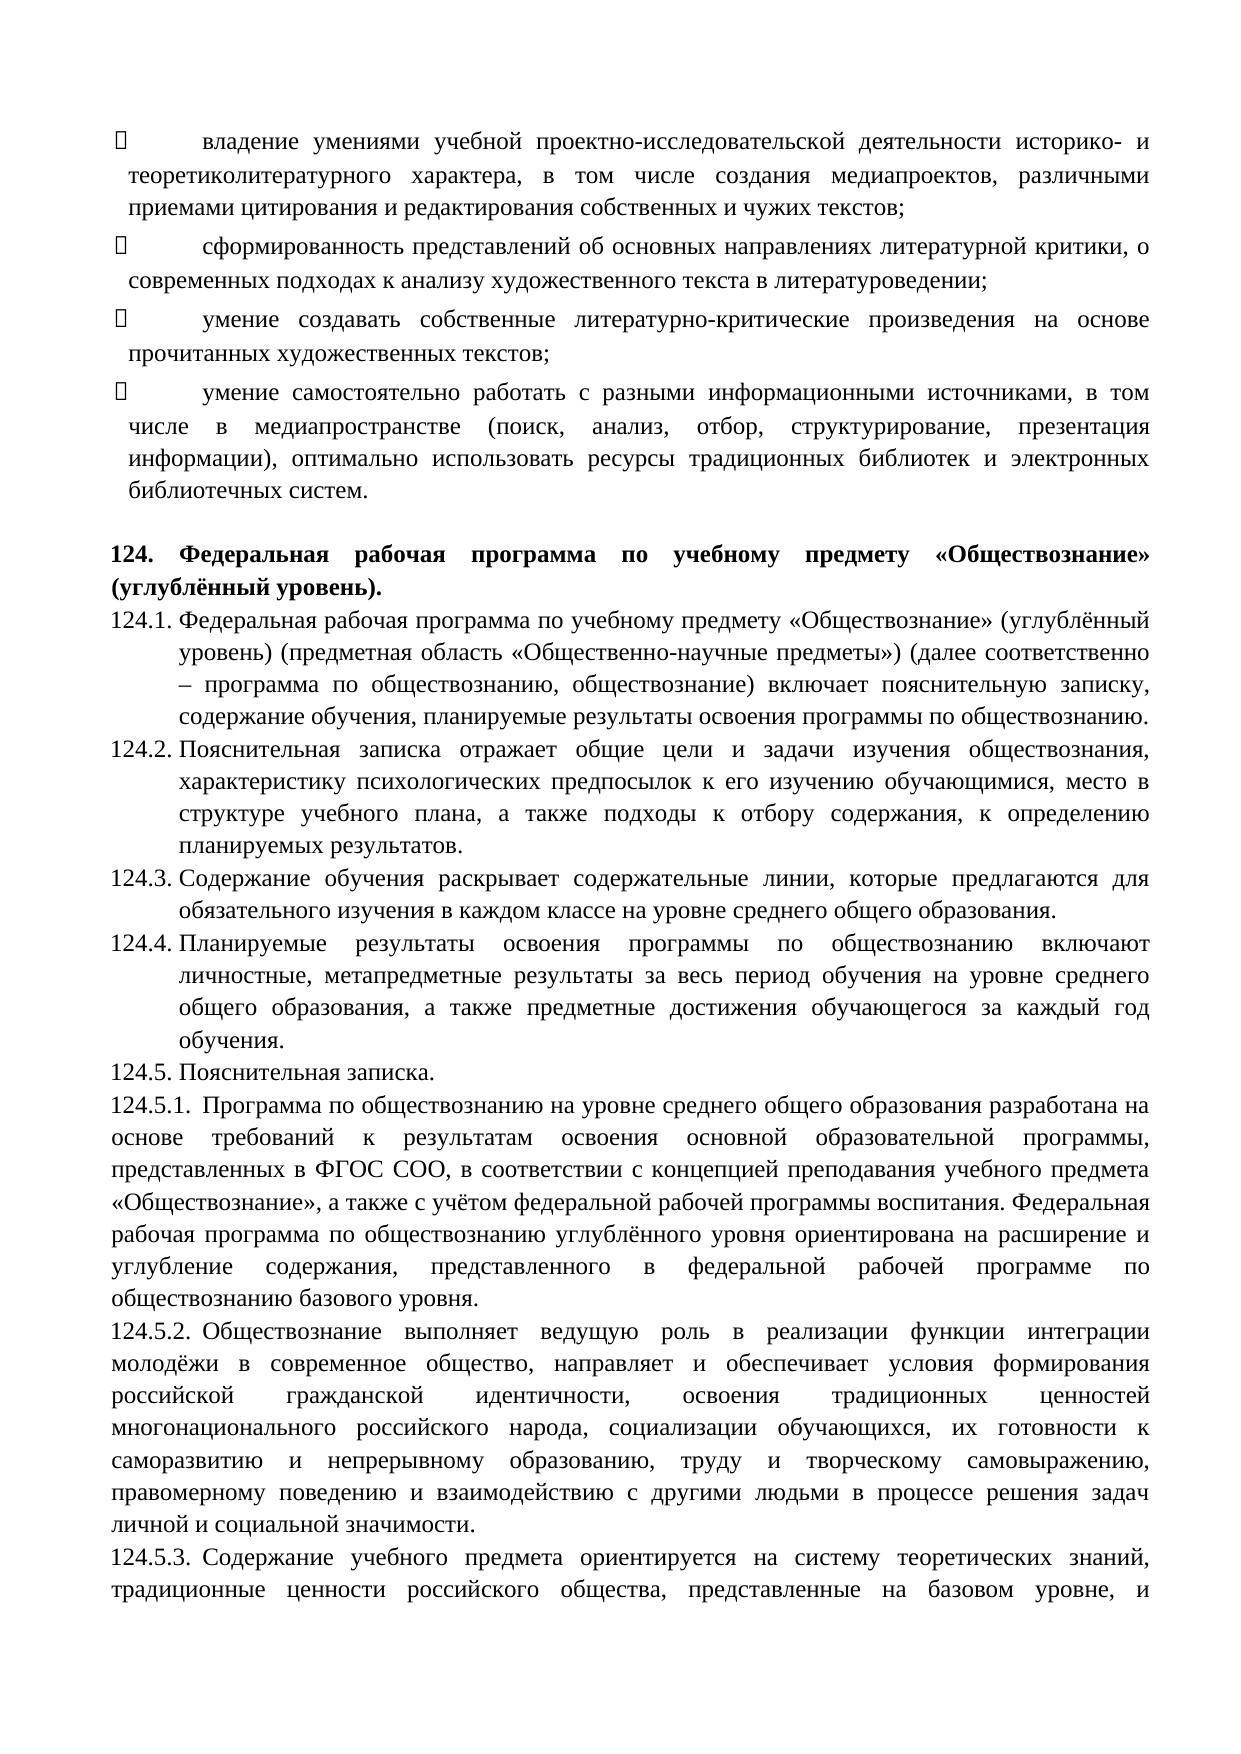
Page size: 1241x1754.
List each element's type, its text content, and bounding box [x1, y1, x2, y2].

list Обществознание выполняет ведущую роль в реализации функции интеграции молодёжи в современное общество, направляет и обеспечивает условия формирования российской гражданской идентичности, освоения традиционных ценностей многонационального российского народа, социализации обучающихся, их готовности к саморазвитию и непрерывному образованию, труду и творческому самовыражению, правомерному поведению и взаимодействию с другими людьми в процессе решения задач личной и социальной значимости. [110, 1316, 1151, 1538]
list умение самостоятельно работать с разными информационными источниками, в том числе в медиапространстве (поиск, анализ, отбор, структурирование, презентация информации), оптимально использовать ресурсы традиционных библиотек и электронных библиотечных систем. [113, 374, 1151, 504]
list Федеральная рабочая программа по учебному предмету «Обществознание» (углублённый уровень) (предметная область «Общественно-научные предметы») (далее соответственно – программа по обществознанию, обществознание) включает пояснительную записку, содержание обучения, планируемые результаты освоения программы по обществознанию. [110, 605, 1151, 730]
list Пояснительная записка отражает общие цели и задачи изучения обществознания, характеристику психологических предпосылок к его изучению обучающимися, место в структуре учебного плана, а также подходы к отбору содержания, к определению планируемых результатов. [110, 734, 1151, 859]
list владение умениями учебной проектно-исследовательской деятельности историко- и теоретиколитературного характера, в том числе создания медиапроектов, различными приемами цитирования и редактирования собственных и чужих текстов; [113, 123, 1151, 221]
list Содержание обучения раскрывает содержательные линии, которые предлагаются для обязательного изучения в каждом классе на уровне среднего общего образования. [110, 863, 1151, 924]
list Планируемые результаты освоения программы по обществознанию включают личностные, метапредметные результаты за весь период обучения на уровне среднего общего образования, а также предметные достижения обучающегося за каждый год обучения. [110, 928, 1151, 1053]
list Пояснительная записка. [110, 1057, 1151, 1086]
list сформированность представлений об основных направлениях литературной критики, о современных подходах к анализу художественного текста в литературоведении; [113, 228, 1151, 294]
list Программа по обществознанию на уровне среднего общего образования разработана на основе требований к результатам освоения основной образовательной программы, представленных в ФГОС СОО, в соответствии с концепцией преподавания учебного предмета «Обществознание», а также с учётом федеральной рабочей программы воспитания. Федеральная рабочая программа по обществознанию углублённого уровня ориентирована на расширение и углубление содержания, представленного в федеральной рабочей программе по обществознанию базового уровня. [110, 1090, 1151, 1312]
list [110, 1542, 1151, 1603]
list умение создавать собственные литературно-критические произведения на основе прочитанных художественных текстов; [113, 301, 1151, 367]
text 124. Федеральная рабочая программа по учебному предмету «Обществознание» (углублённый уровень). [110, 539, 1151, 600]
